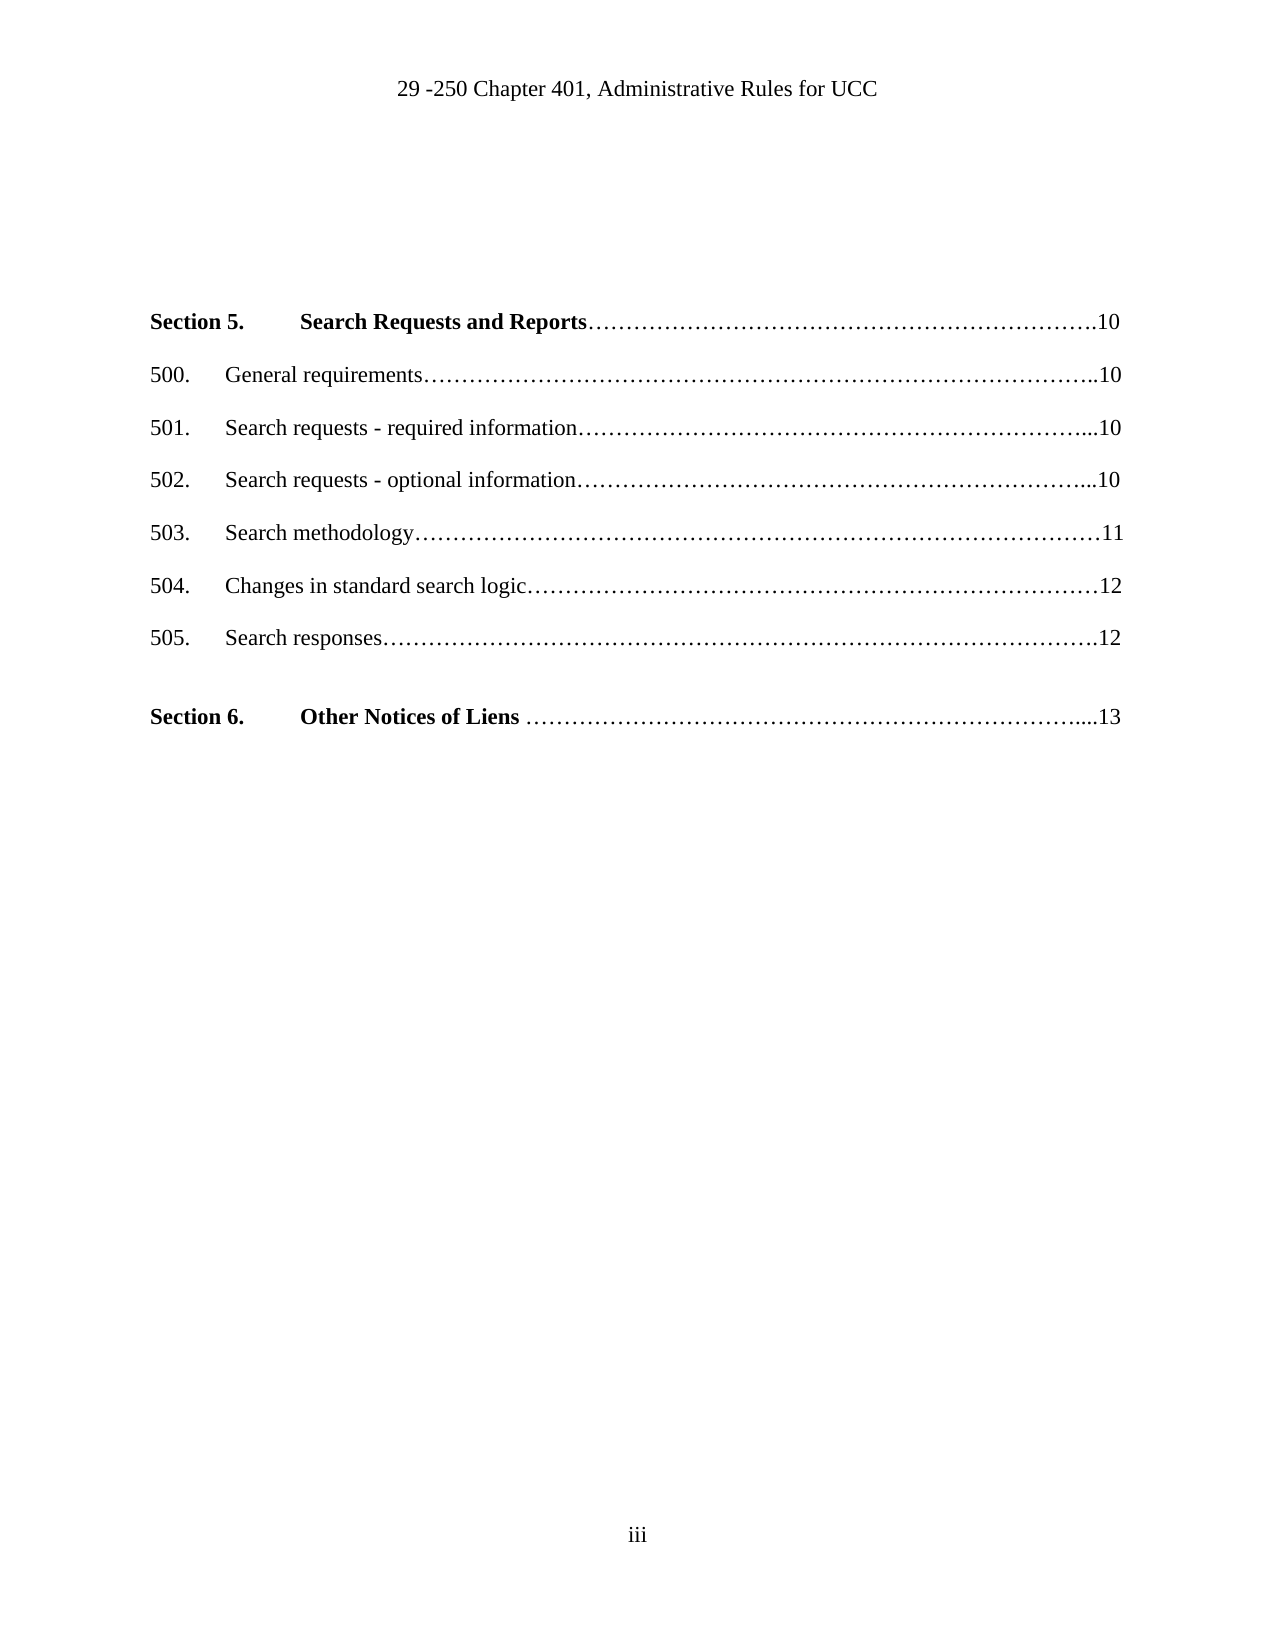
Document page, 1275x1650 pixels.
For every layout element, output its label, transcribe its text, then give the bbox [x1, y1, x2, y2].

text Section 6. Other Notices of Liens ………………………………………………………………....13 [150, 703, 1125, 730]
text 505. Search responses………………………………………………………………………………….12 [150, 624, 1125, 651]
text 501. Search requests - required information…………………………………………………………...10 [150, 413, 1125, 440]
text Section 5. Search Requests and Reports………………………………………………………….10 [150, 308, 1125, 334]
text 504. Changes in standard search logic…………………………………………………………………12 [150, 572, 1125, 598]
text 503. Search methodology………………………………………………………………………………11 [150, 519, 1125, 545]
text 502. Search requests - optional information…………………………………………………………...10 [150, 466, 1125, 493]
text 500. General requirements……………………………………………………………………………..10 [150, 361, 1125, 387]
